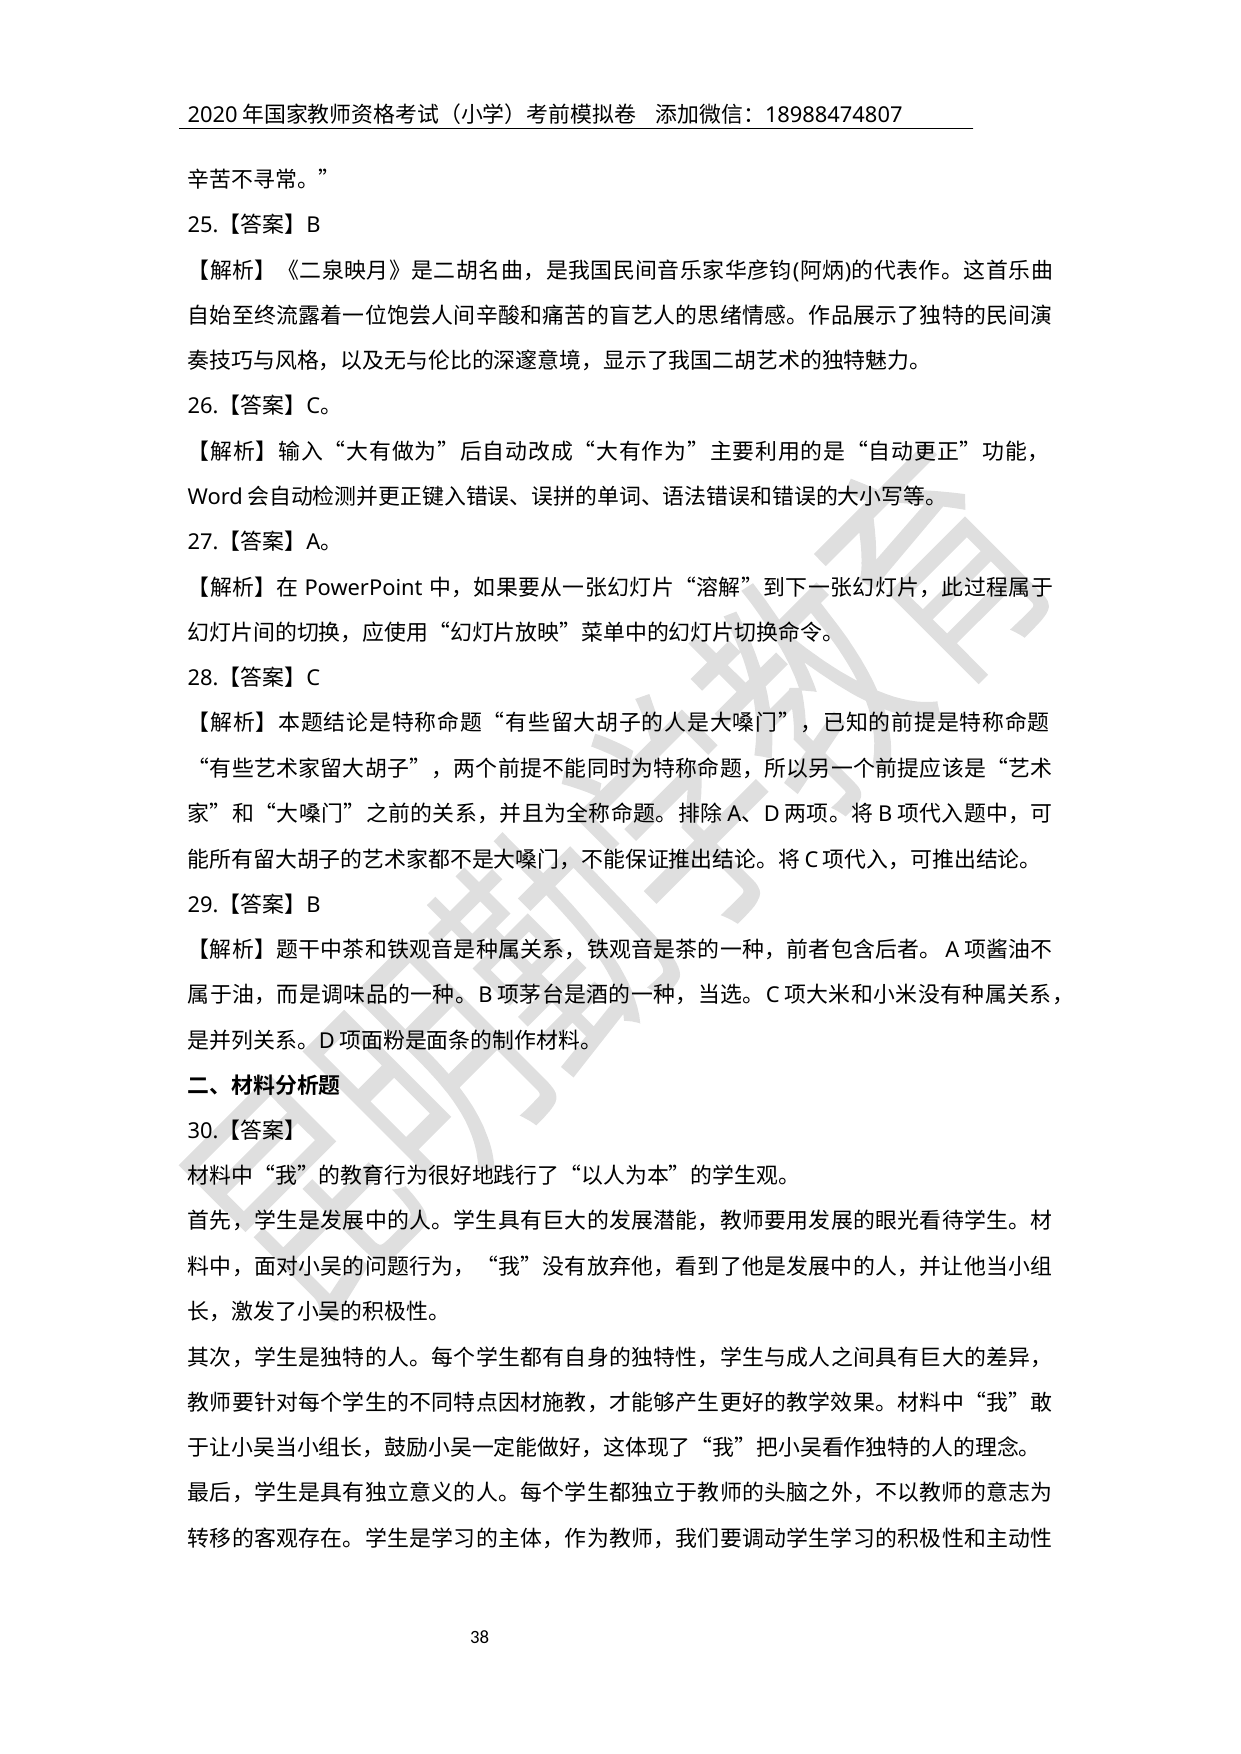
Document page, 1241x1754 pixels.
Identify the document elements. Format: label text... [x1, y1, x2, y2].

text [187, 1475, 1053, 1553]
text 26.【答案】C。 [187, 388, 1053, 421]
text 29.【答案】B [187, 886, 1053, 919]
text 【解析】本题结论是特称命题“有些留大胡子的人是大嗓门”，已知的前提是特称命题“有些艺术家留大胡子”，两个前提不能同时为特称命题，所以另一个前提应该是“艺术家”和“大嗓门”之前的关系，并且为全称命题。排除A、D两项。将B项代入题中，可能所有留大胡子的艺术家都不是大嗓门，不能保证推出结论。将C项代入，可推出结论。 [187, 705, 1053, 874]
text 30.【答案】 [187, 1113, 1053, 1145]
text 27.【答案】A。 [187, 524, 1053, 557]
text 【解析】题干中茶和铁观音是种属关系，铁观音是茶的一种，前者包含后者。A项酱油不属于油，而是调味品的一种。B项茅台是酒的一种，当选。C项大米和小米没有种属关系，是并列关系。D项面粉是面条的制作材料。 [187, 932, 1053, 1055]
text 【解析】输入“大有做为”后自动改成“大有作为”主要利用的是“自动更正”功能， Word会自动检测并更正键入错误、误拼的单词、语法错误和错误的大小写等。 [187, 433, 1053, 511]
text 其次，学生是独特的人。每个学生都有自身的独特性，学生与成人之间具有巨大的差异，教师要针对每个学生的不同特点因材施教，才能够产生更好的教学效果。材料中“我”敢于让小吴当小组长，鼓励小吴一定能做好，这体现了“我”把小吴看作独特的人的理念。 [187, 1339, 1053, 1462]
text 二、材料分析题 [187, 1068, 1053, 1100]
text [187, 162, 1053, 194]
text 【解析】在 PowerPoint 中，如果要从一张幻灯片“溶解”到下一张幻灯片，此过程属于幻灯片间的切换，应使用“幻灯片放映”菜单中的幻灯片切换命令。 [187, 569, 1053, 647]
text 【解析】《二泉映月》是二胡名曲，是我国民间音乐家华彦钧(阿炳)的代表作。这首乐曲自始至终流露着一位饱尝人间辛酸和痛苦的盲艺人的思绪情感。作品展示了独特的民间演奏技巧与风格，以及无与伦比的深邃意境，显示了我国二胡艺术的独特魅力。 [187, 252, 1053, 376]
text 首先，学生是发展中的人。学生具有巨大的发展潜能，教师要用发展的眼光看待学生。材料中，面对小吴的问题行为，“我”没有放弃他，看到了他是发展中的人，并让他当小组长，激发了小吴的积极性。 [187, 1203, 1053, 1326]
text 28.【答案】C [187, 660, 1053, 692]
text 25.【答案】B [187, 207, 1053, 239]
text 材料中“我”的教育行为很好地践行了“以人为本”的学生观。 [187, 1158, 1053, 1191]
